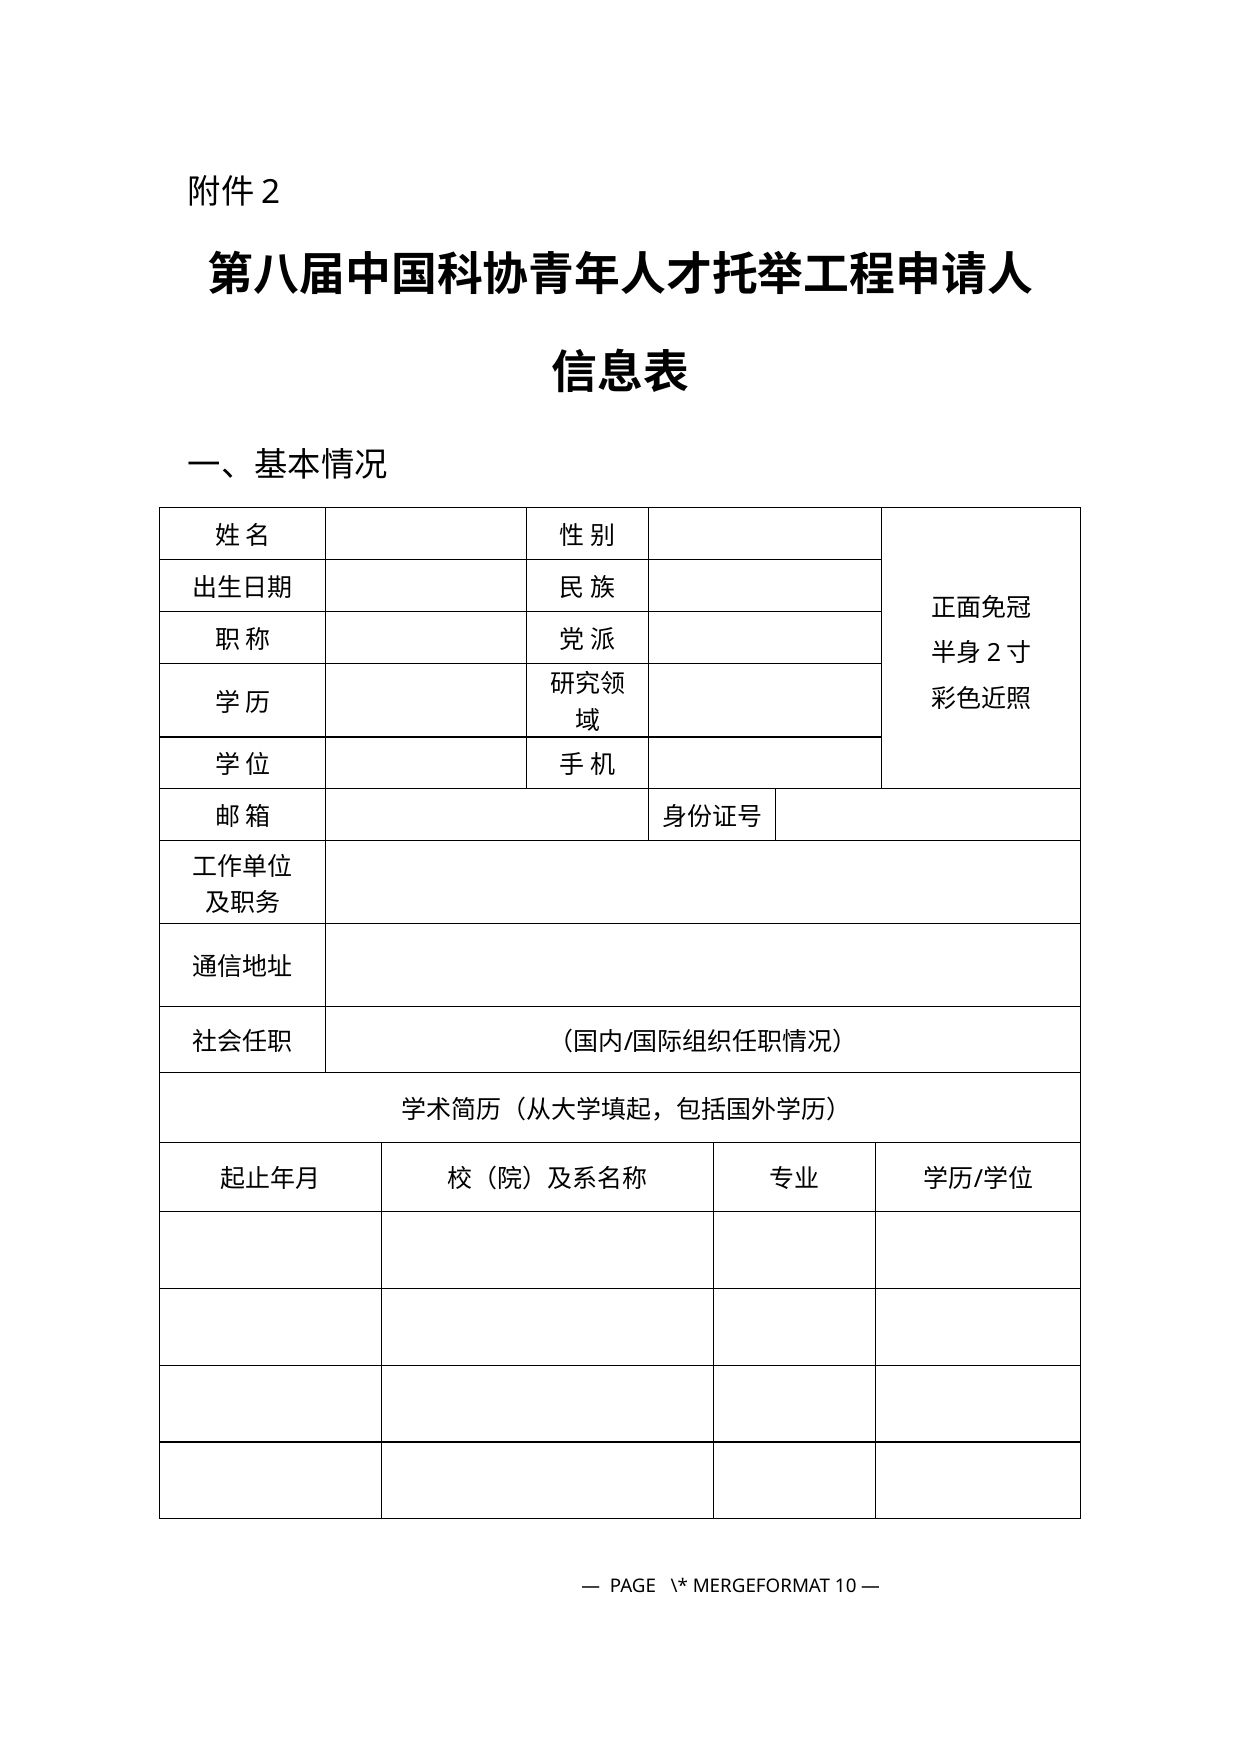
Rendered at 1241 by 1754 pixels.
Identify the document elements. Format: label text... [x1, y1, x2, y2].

table_header 正面免冠 半身2寸 彩色近照 [882, 508, 1080, 788]
table_cell [714, 1443, 875, 1518]
table_header 姓 名 [160, 508, 325, 559]
table_cell [160, 1443, 381, 1518]
table_cell [160, 1289, 381, 1364]
table_cell [160, 1366, 381, 1441]
table_cell 出生日期 [160, 560, 325, 611]
table_cell [326, 664, 526, 736]
table_cell 通信地址 [160, 924, 325, 1006]
table_cell [714, 1212, 875, 1288]
table_cell [326, 789, 648, 840]
table_cell 手 机 [527, 738, 648, 788]
table_cell [382, 1366, 713, 1441]
table_cell [649, 560, 881, 611]
table_cell 专业 [714, 1143, 875, 1211]
table_cell [876, 1366, 1080, 1441]
table_cell [714, 1289, 875, 1364]
table_cell [776, 789, 1080, 840]
table_cell 学历/学位 [876, 1143, 1080, 1211]
table_cell 学术简历（从大学填起，包括国外学历） [160, 1073, 1080, 1142]
table_header [649, 508, 881, 559]
table_cell [649, 738, 881, 788]
table_cell 邮 箱 [160, 789, 325, 840]
table_cell [326, 612, 526, 663]
table_cell 社会任职 [160, 1007, 325, 1072]
table_header 性 别 [527, 508, 648, 559]
table_cell 身份证号 [649, 789, 775, 840]
table_cell 学 位 [160, 738, 325, 788]
table_cell [382, 1289, 713, 1364]
table_cell 起止年月 [160, 1143, 381, 1211]
table_cell 党 派 [527, 612, 648, 663]
table_cell 工作单位 及职务 [160, 841, 325, 923]
table_cell [326, 924, 1080, 1006]
table_cell [160, 1212, 381, 1288]
table_cell [876, 1289, 1080, 1364]
table_cell 职 称 [160, 612, 325, 663]
table_cell [876, 1443, 1080, 1518]
table_cell [382, 1443, 713, 1518]
table_cell [649, 612, 881, 663]
table_cell （国内/国际组织任职情况） [326, 1007, 1080, 1072]
text 第八届中国科协青年人才托举工程申请人信息表 [187, 222, 1053, 417]
table_cell [714, 1366, 875, 1441]
table_cell 学 历 [160, 664, 325, 736]
table_cell [382, 1212, 713, 1288]
table_cell [326, 560, 526, 611]
table_cell 校（院）及系名称 [382, 1143, 713, 1211]
text 附件2 [187, 157, 1053, 222]
table_header [326, 508, 526, 559]
text 一、基本情况 [187, 429, 1053, 494]
table_cell 研究领域 [527, 664, 648, 736]
table_cell 民 族 [527, 560, 648, 611]
table_cell [326, 841, 1080, 923]
table_cell [876, 1212, 1080, 1288]
table_cell [649, 664, 881, 736]
table_cell [326, 738, 526, 788]
